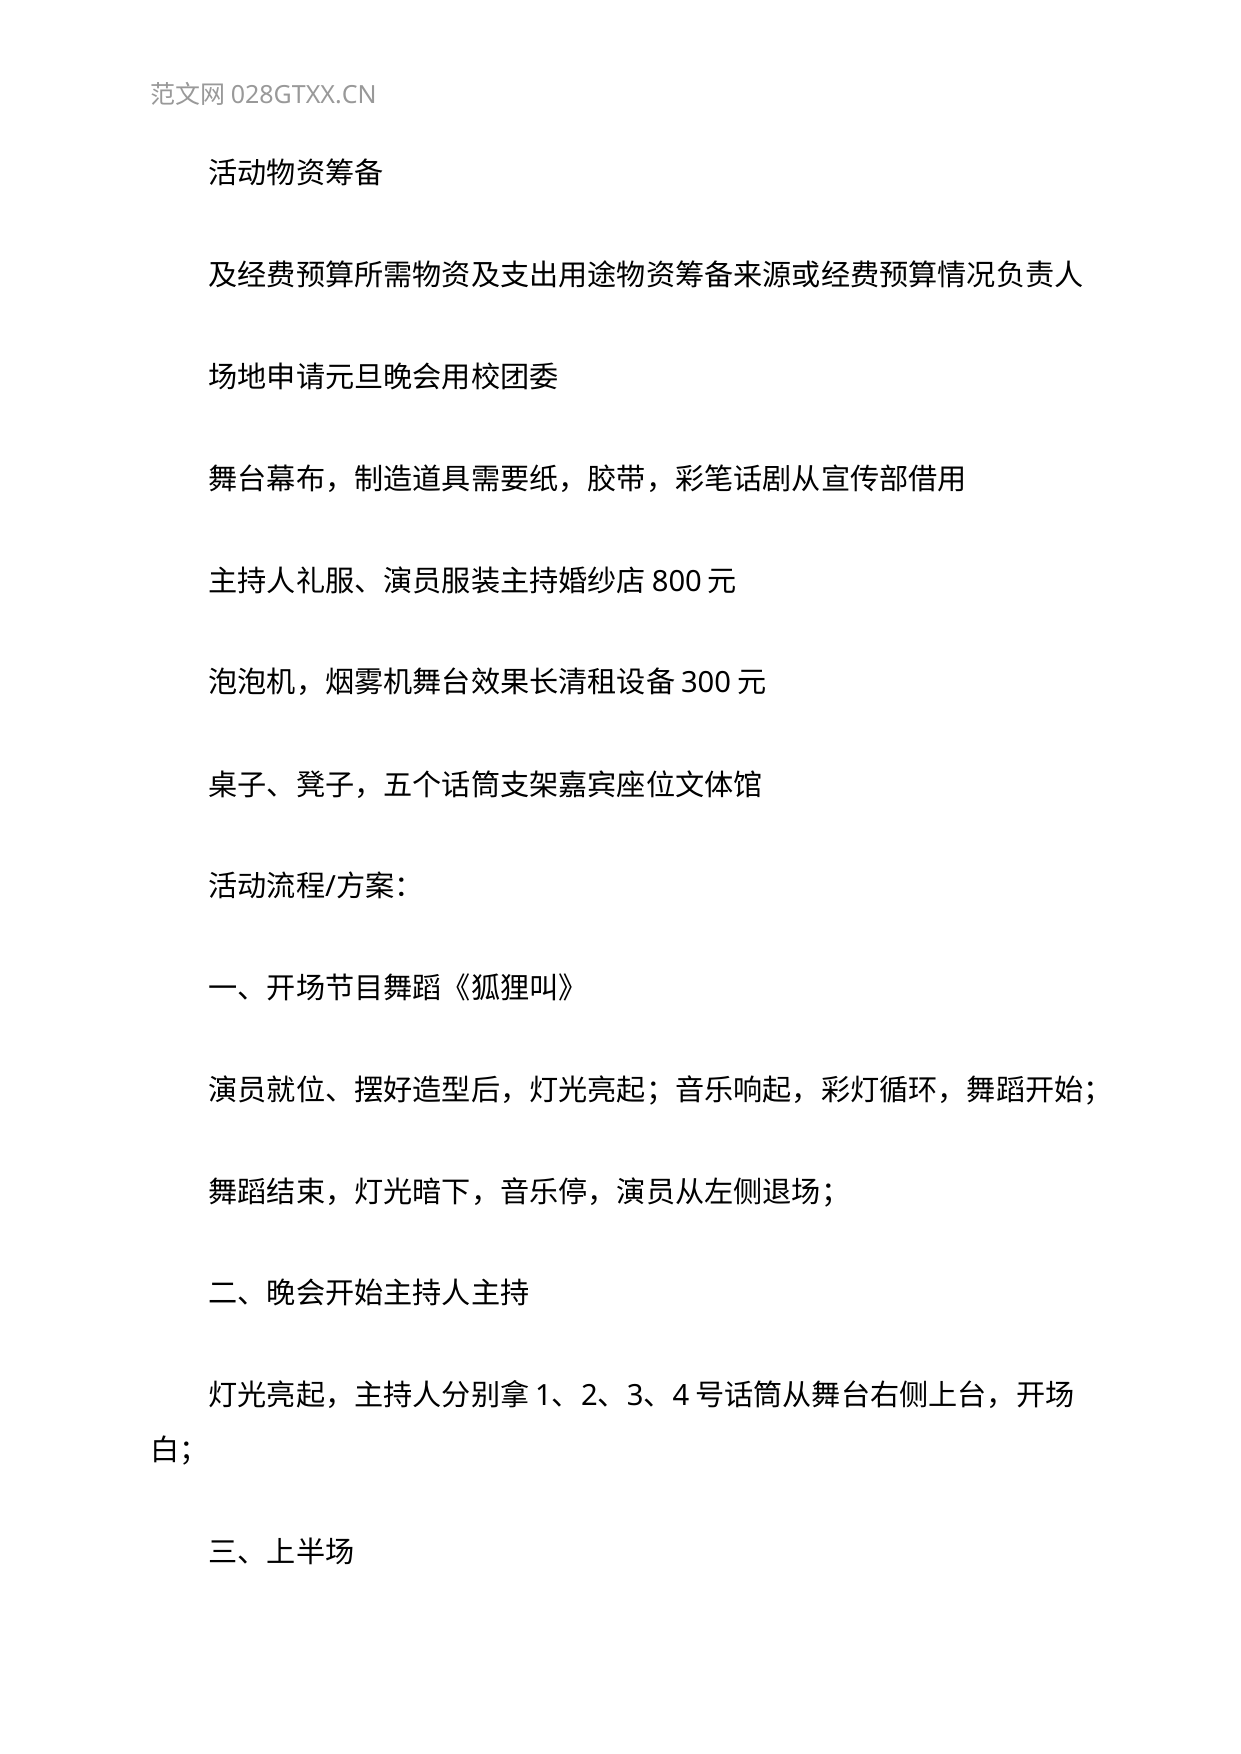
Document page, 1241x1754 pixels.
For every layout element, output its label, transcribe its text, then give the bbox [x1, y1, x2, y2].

text 二、晚会开始主持人主持 [150, 1270, 1090, 1312]
text 场地申请元旦晚会用校团委 [150, 353, 1090, 396]
text 舞台幕布，制造道具需要纸，胶带，彩笔话剧从宣传部借用 [150, 455, 1090, 498]
text 主持人礼服、演员服装主持婚纱店800元 [150, 557, 1090, 599]
text 桌子、凳子，五个话筒支架嘉宾座位文体馆 [150, 761, 1090, 803]
text 活动流程/方案： [150, 863, 1090, 905]
text 舞蹈结束，灯光暗下，音乐停，演员从左侧退场； [150, 1168, 1090, 1211]
text 灯光亮起，主持人分别拿1、2、3、4号话筒从舞台右侧上台，开场白； [150, 1372, 1090, 1469]
text 三、上半场 [150, 1529, 1090, 1571]
text 泡泡机，烟雾机舞台效果长清租设备300元 [150, 659, 1090, 701]
text 及经费预算所需物资及支出用途物资筹备来源或经费预算情况负责人 [150, 252, 1090, 294]
text 活动物资筹备 [150, 150, 1090, 192]
text 一、开场节目舞蹈《狐狸叫》 [150, 965, 1090, 1007]
text 演员就位、摆好造型后，灯光亮起；音乐响起，彩灯循环，舞蹈开始； [150, 1067, 1090, 1109]
